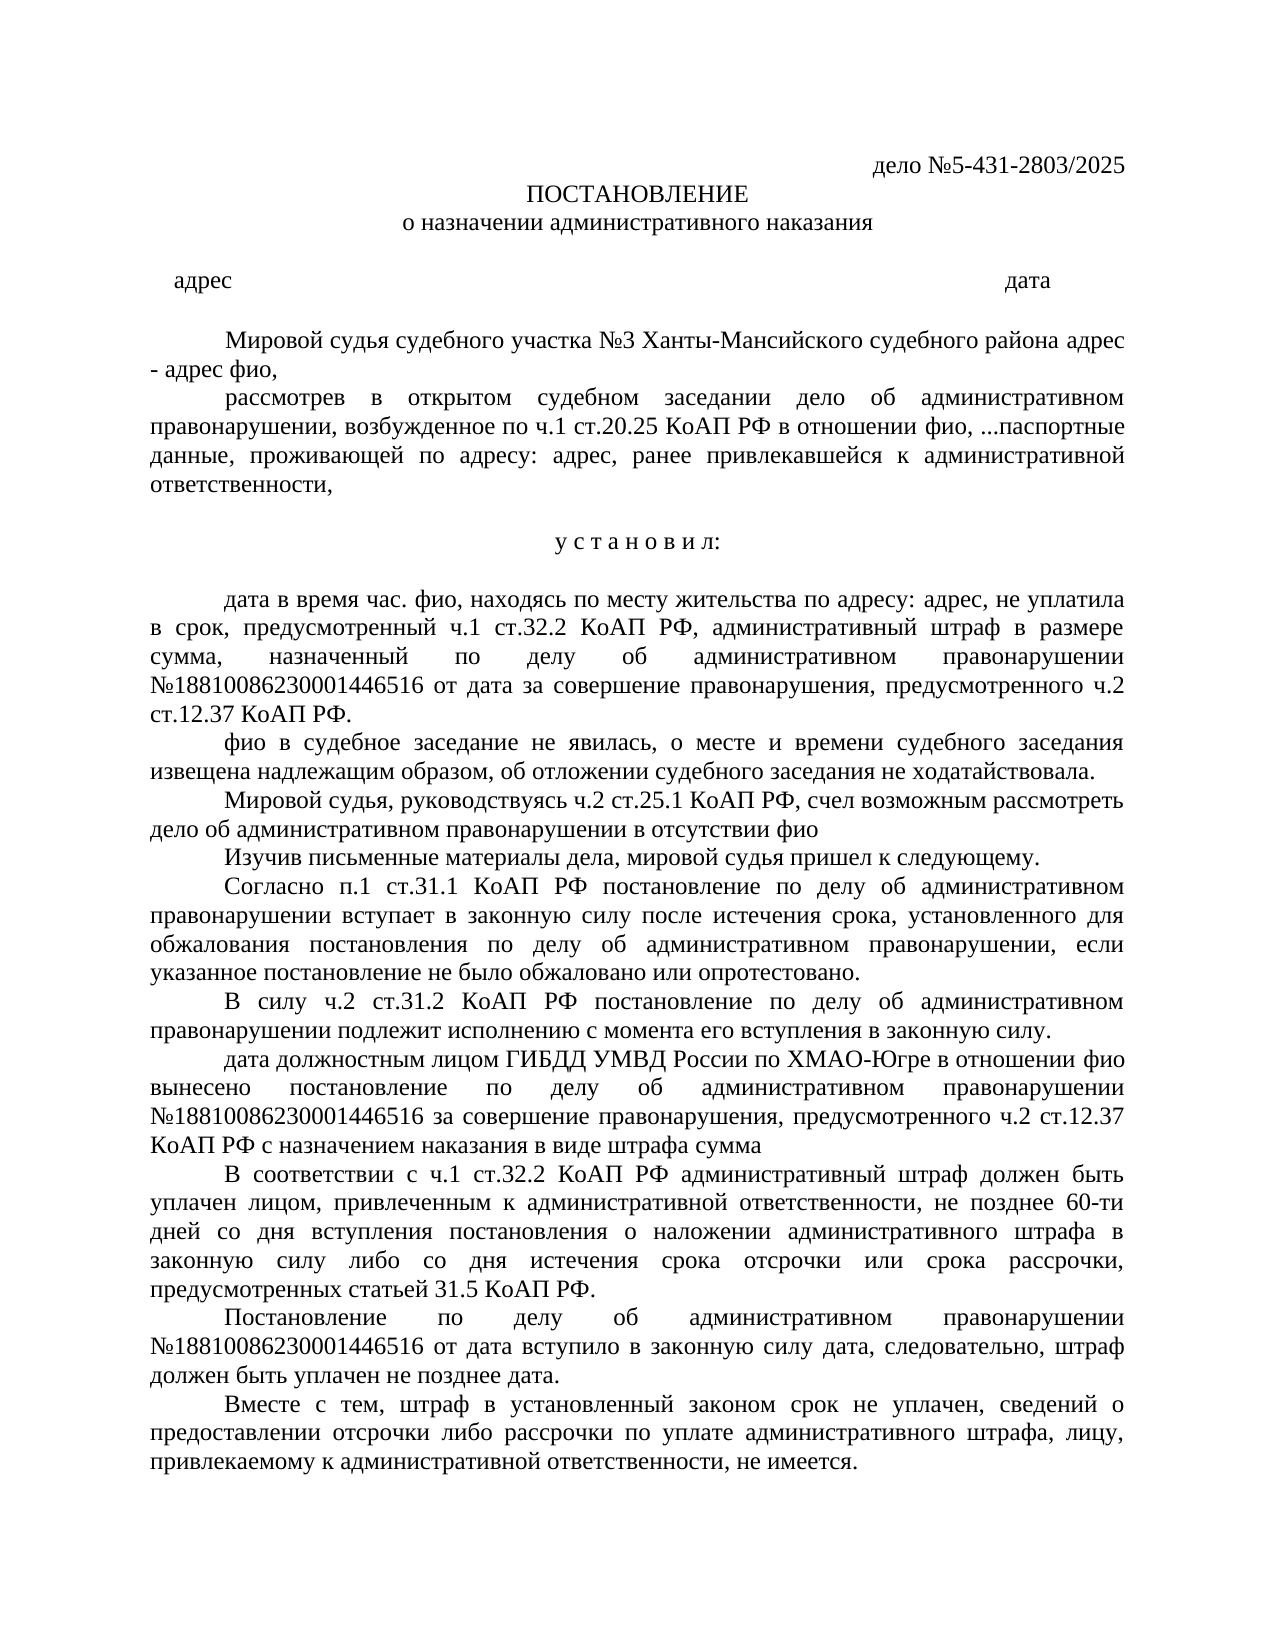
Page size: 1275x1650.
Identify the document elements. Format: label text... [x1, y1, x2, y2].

text Согласно п.1 ст.31.1 КоАП РФ постановление по делу об административном правонарушении вступает в законную силу после истечения срока, установленного для обжалования постановления по делу об административном правонарушении, если указанное постановление не было обжаловано или опротестовано. [150, 871, 1125, 986]
text дата должностным лицом ГИБДД УМВД России по ХМАО-Югре в отношении фио вынесено постановление по делу об административном правонарушении №18810086230001446516 за совершение правонарушения, предусмотренного ч.2 ст.12.37 КоАП РФ с назначением наказания в виде штрафа сумма [150, 1044, 1125, 1159]
text о назначении административного наказания [150, 207, 1125, 236]
text ПОСТАНОВЛЕНИЕ [150, 179, 1125, 207]
text Мировой судья, руководствуясь ч.2 ст.25.1 КоАП РФ, счел возможным рассмотреть дело об административном правонарушении в отсутствии фио [150, 785, 1125, 842]
text у с т а н о в и л: [150, 526, 1125, 555]
text Постановление по делу об административном правонарушении №18810086230001446516 от дата вступило в законную силу дата, следовательно, штраф должен быть уплачен не позднее дата. [150, 1302, 1125, 1389]
text дело №5-431-2803/2025 [150, 150, 1125, 179]
text Мировой судья судебного участка №3 Ханты-Мансийского судебного района адрес - адрес фио, [150, 325, 1125, 382]
text рассмотрев в открытом судебном заседании дело об административном правонарушении, возбужденное по ч.1 ст.20.25 КоАП РФ в отношении фио, ...паспортные данные, проживающей по адресу: адрес, ранее привлекавшейся к административной ответственности, [150, 382, 1125, 497]
text Изучив письменные материалы дела, мировой судья пришел к следующему. [150, 842, 1125, 871]
text В соответствии с ч.1 ст.32.2 КоАП РФ административный штраф должен быть уплачен лицом, привлеченным к административной ответственности, не позднее 60-ти дней со дня вступления постановления о наложении административного штрафа в законную силу либо со дня истечения срока отсрочки или срока рассрочки, предусмотренных статьей 31.5 КоАП РФ. [150, 1159, 1125, 1302]
text Вместе с тем, штраф в установленный законом срок не уплачен, сведений о предоставлении отсрочки либо рассрочки по уплате административного штрафа, лицу, привлекаемому к административной ответственности, не имеется. [150, 1389, 1125, 1475]
text В силу ч.2 ст.31.2 КоАП РФ постановление по делу об административном правонарушении подлежит исполнению с момента его вступления в законную силу. [150, 986, 1125, 1044]
table_header адрес [162, 265, 650, 296]
text фио в судебное заседание не явилась, о месте и времени судебного заседания извещена надлежащим образом, об отложении судебного заседания не ходатайствовала. [150, 727, 1125, 785]
table_header дата [650, 265, 1159, 296]
text дата в время час. фио, находясь по месту жительства по адресу: адрес, не уплатила в срок, предусмотренный ч.1 ст.32.2 КоАП РФ, административный штраф в размере сумма, назначенный по делу об административном правонарушении №18810086230001446516 от дата за совершение правонарушения, предусмотренного ч.2 ст.12.37 КоАП РФ. [150, 584, 1125, 727]
